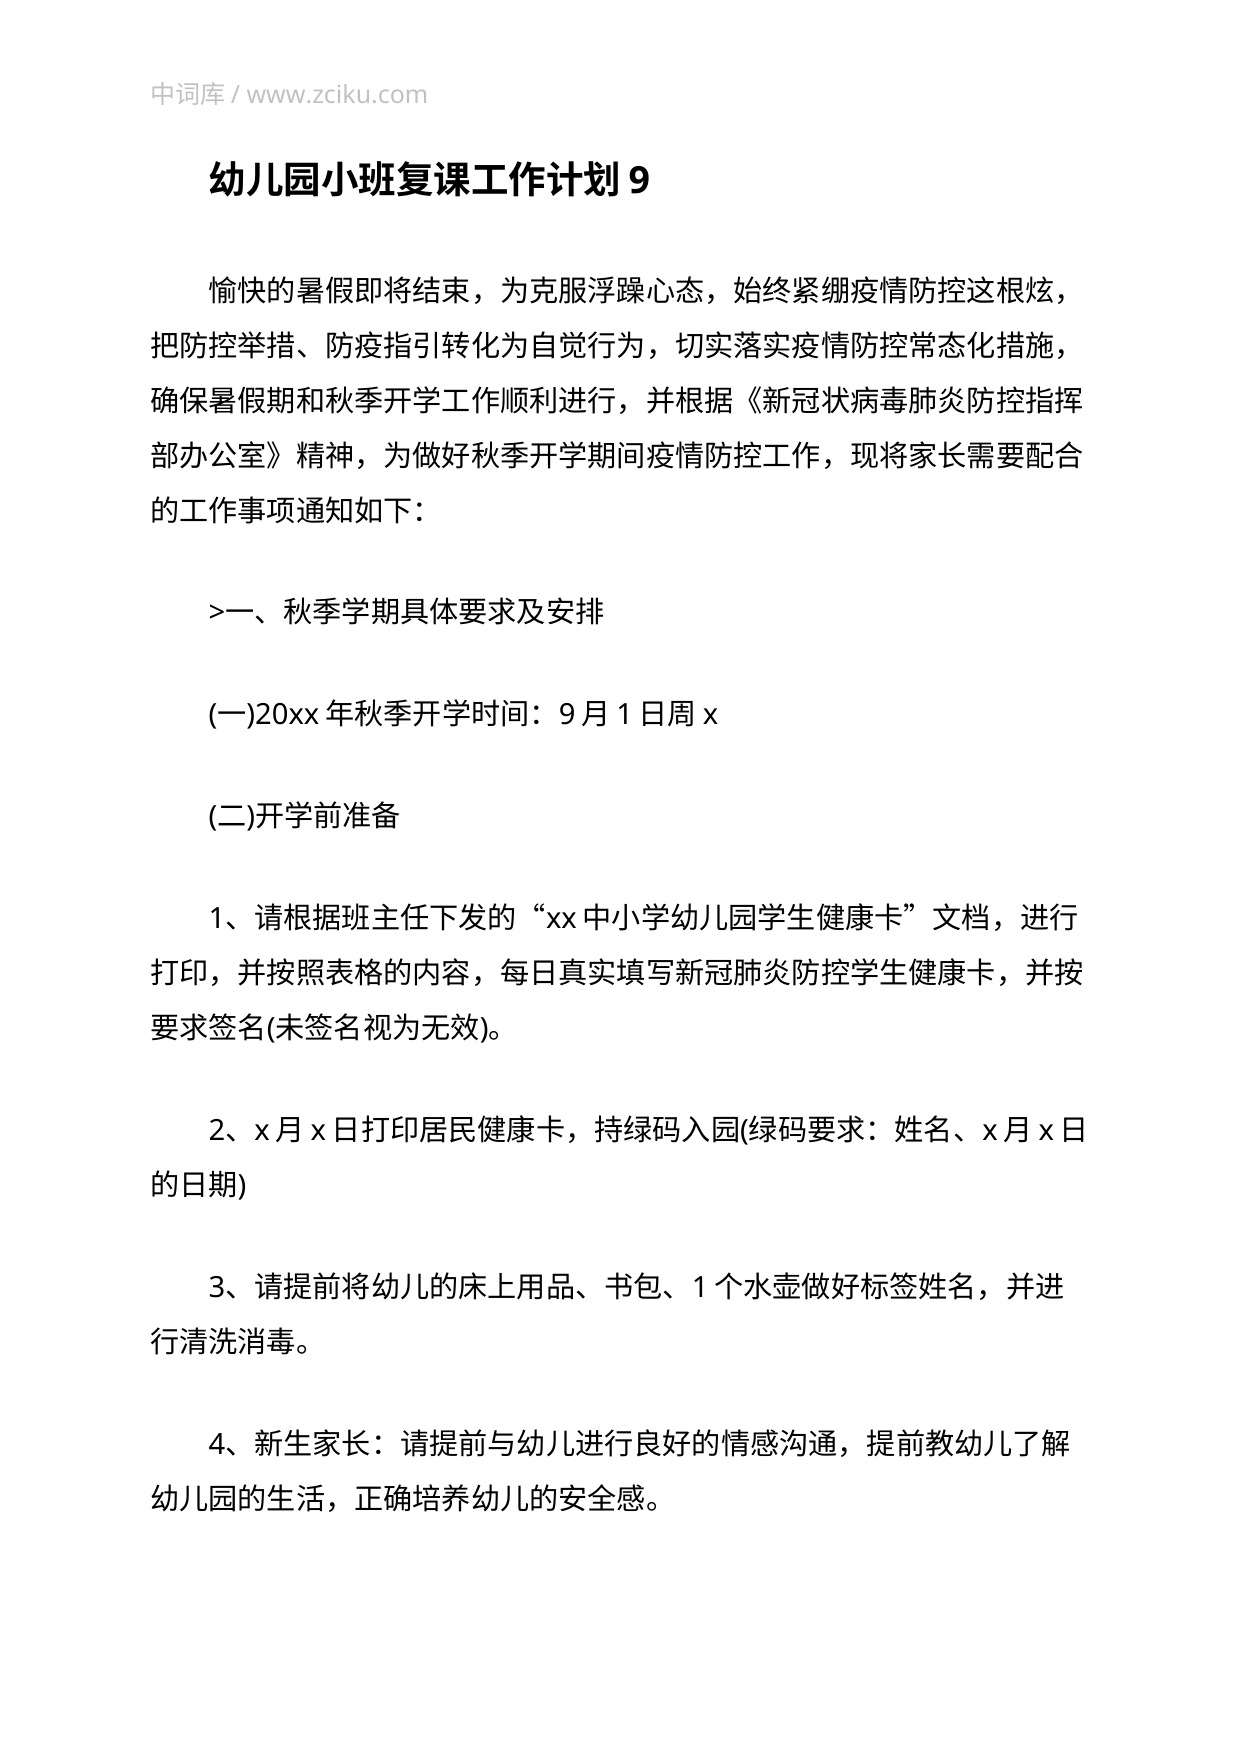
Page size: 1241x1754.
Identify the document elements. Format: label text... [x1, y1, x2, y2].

text 2、x月x日打印居民健康卡，持绿码入园(绿码要求：姓名、x月x日的日期) [150, 1107, 1090, 1204]
text (二)开学前准备 [150, 793, 1090, 835]
text 4、新生家长：请提前与幼儿进行良好的情感沟通，提前教幼儿了解幼儿园的生活，正确培养幼儿的安全感。 [150, 1421, 1090, 1518]
text 1、请根据班主任下发的“xx中小学幼儿园学生健康卡”文档，进行打印，并按照表格的内容，每日真实填写新冠肺炎防控学生健康卡，并按要求签名(未签名视为无效)。 [150, 895, 1090, 1047]
text >一、秋季学期具体要求及安排 [150, 589, 1090, 631]
text 幼儿园小班复课工作计划9 [150, 150, 1090, 204]
text 愉快的暑假即将结束，为克服浮躁心态，始终紧绷疫情防控这根炫，把防控举措、防疫指引转化为自觉行为，切实落实疫情防控常态化措施，确保暑假期和秋季开学工作顺利进行，并根据《新冠状病毒肺炎防控指挥部办公室》精神，为做好秋季开学期间疫情防控工作，现将家长需要配合的工作事项通知如下： [150, 268, 1090, 529]
text 3、请提前将幼儿的床上用品、书包、1个水壶做好标签姓名，并进行清洗消毒。 [150, 1264, 1090, 1361]
text (一)20xx年秋季开学时间：9月1日周x [150, 691, 1090, 733]
